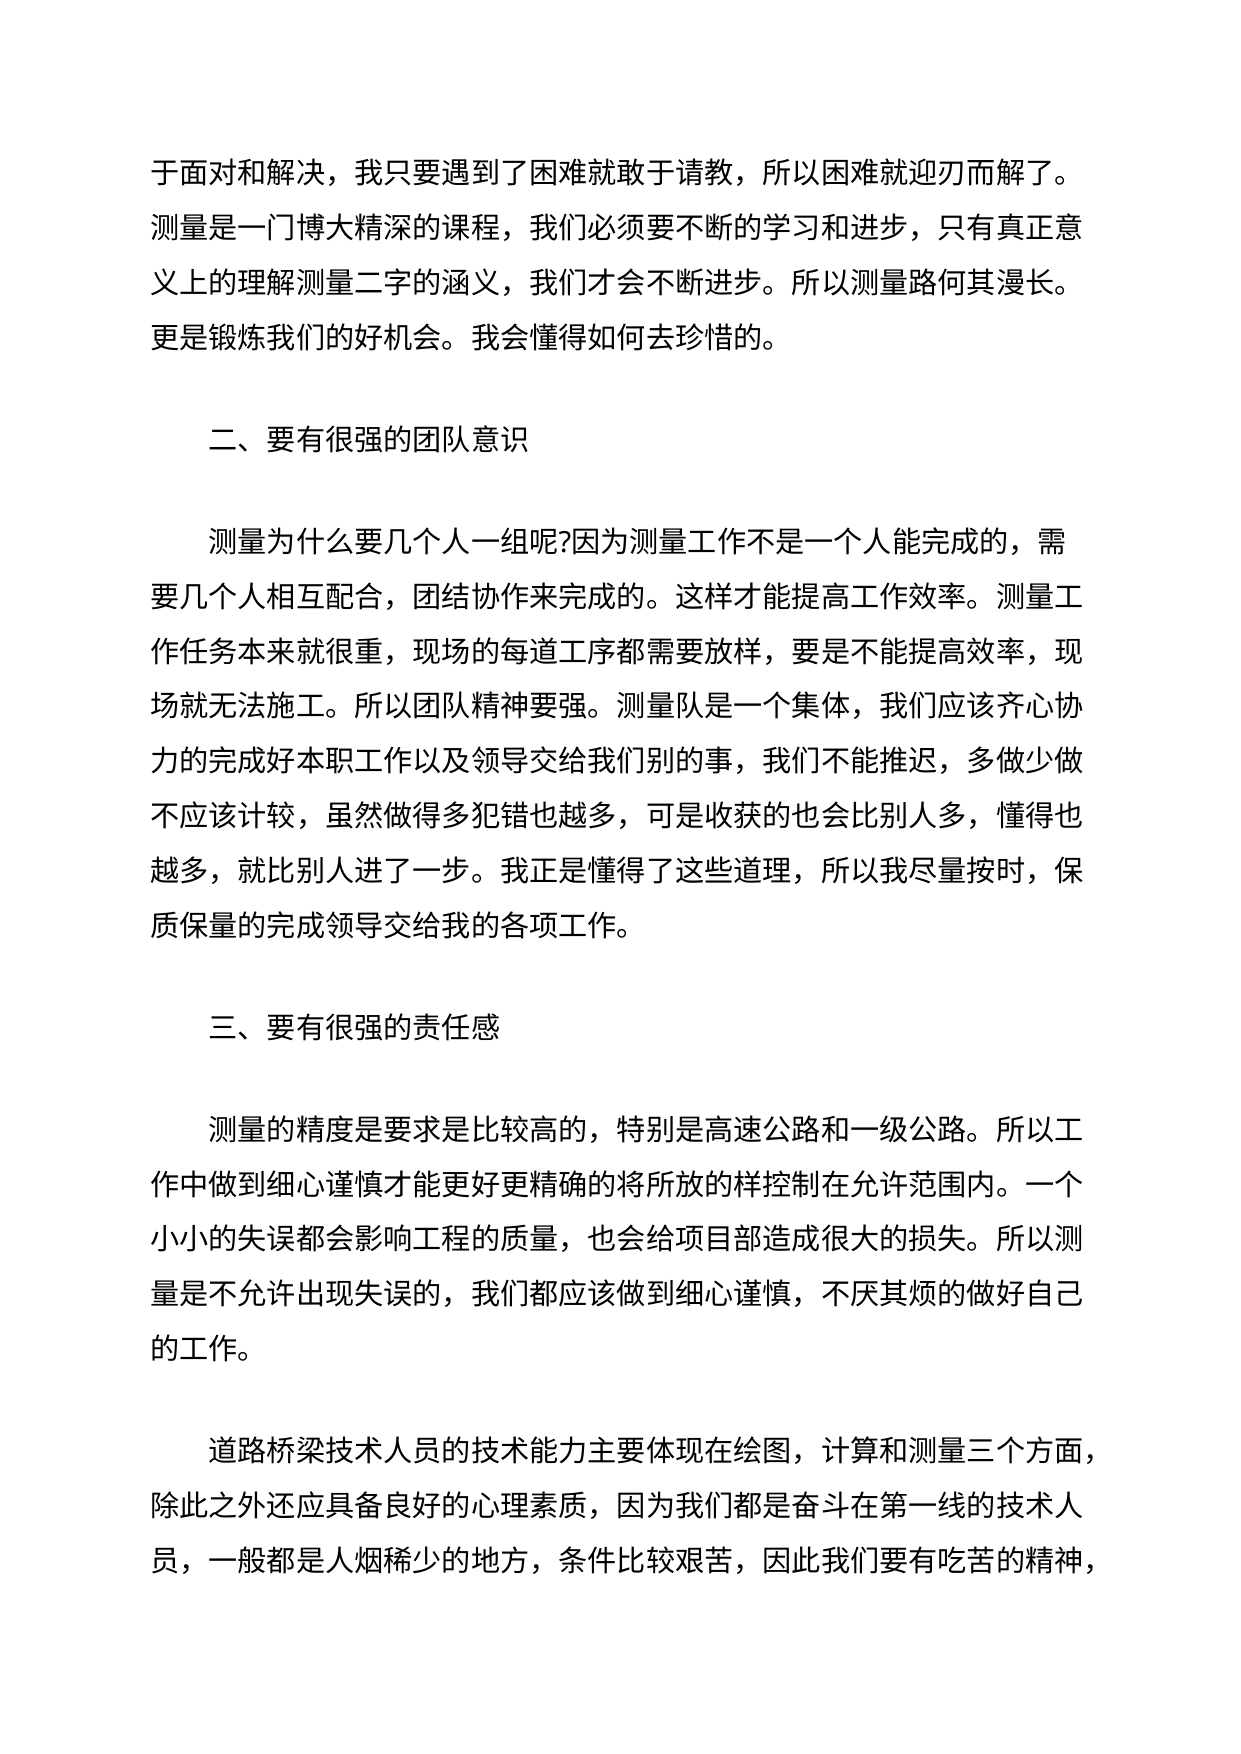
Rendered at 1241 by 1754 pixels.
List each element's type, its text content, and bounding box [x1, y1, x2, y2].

text 测量的精度是要求是比较高的，特别是高速公路和一级公路。所以工作中做到细心谨慎才能更好更精确的将所放的样控制在允许范围内。一个小小的失误都会影响工程的质量，也会给项目部造成很大的损失。所以测量是不允许出现失误的，我们都应该做到细心谨慎，不厌其烦的做好自己的工作。 [150, 1106, 1090, 1368]
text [150, 1427, 1090, 1579]
text 三、要有很强的责任感 [150, 1004, 1090, 1047]
text 二、要有很强的团队意识 [150, 416, 1090, 459]
text 测量为什么要几个人一组呢?因为测量工作不是一个人能完成的，需要几个人相互配合，团结协作来完成的。这样才能提高工作效率。测量工作任务本来就很重，现场的每道工序都需要放样，要是不能提高效率，现场就无法施工。所以团队精神要强。测量队是一个集体，我们应该齐心协力的完成好本职工作以及领导交给我们别的事，我们不能推迟，多做少做不应该计较，虽然做得多犯错也越多，可是收获的也会比别人多，懂得也越多，就比别人进了一步。我正是懂得了这些道理，所以我尽量按时，保质保量的完成领导交给我的各项工作。 [150, 518, 1090, 945]
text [150, 150, 1090, 357]
